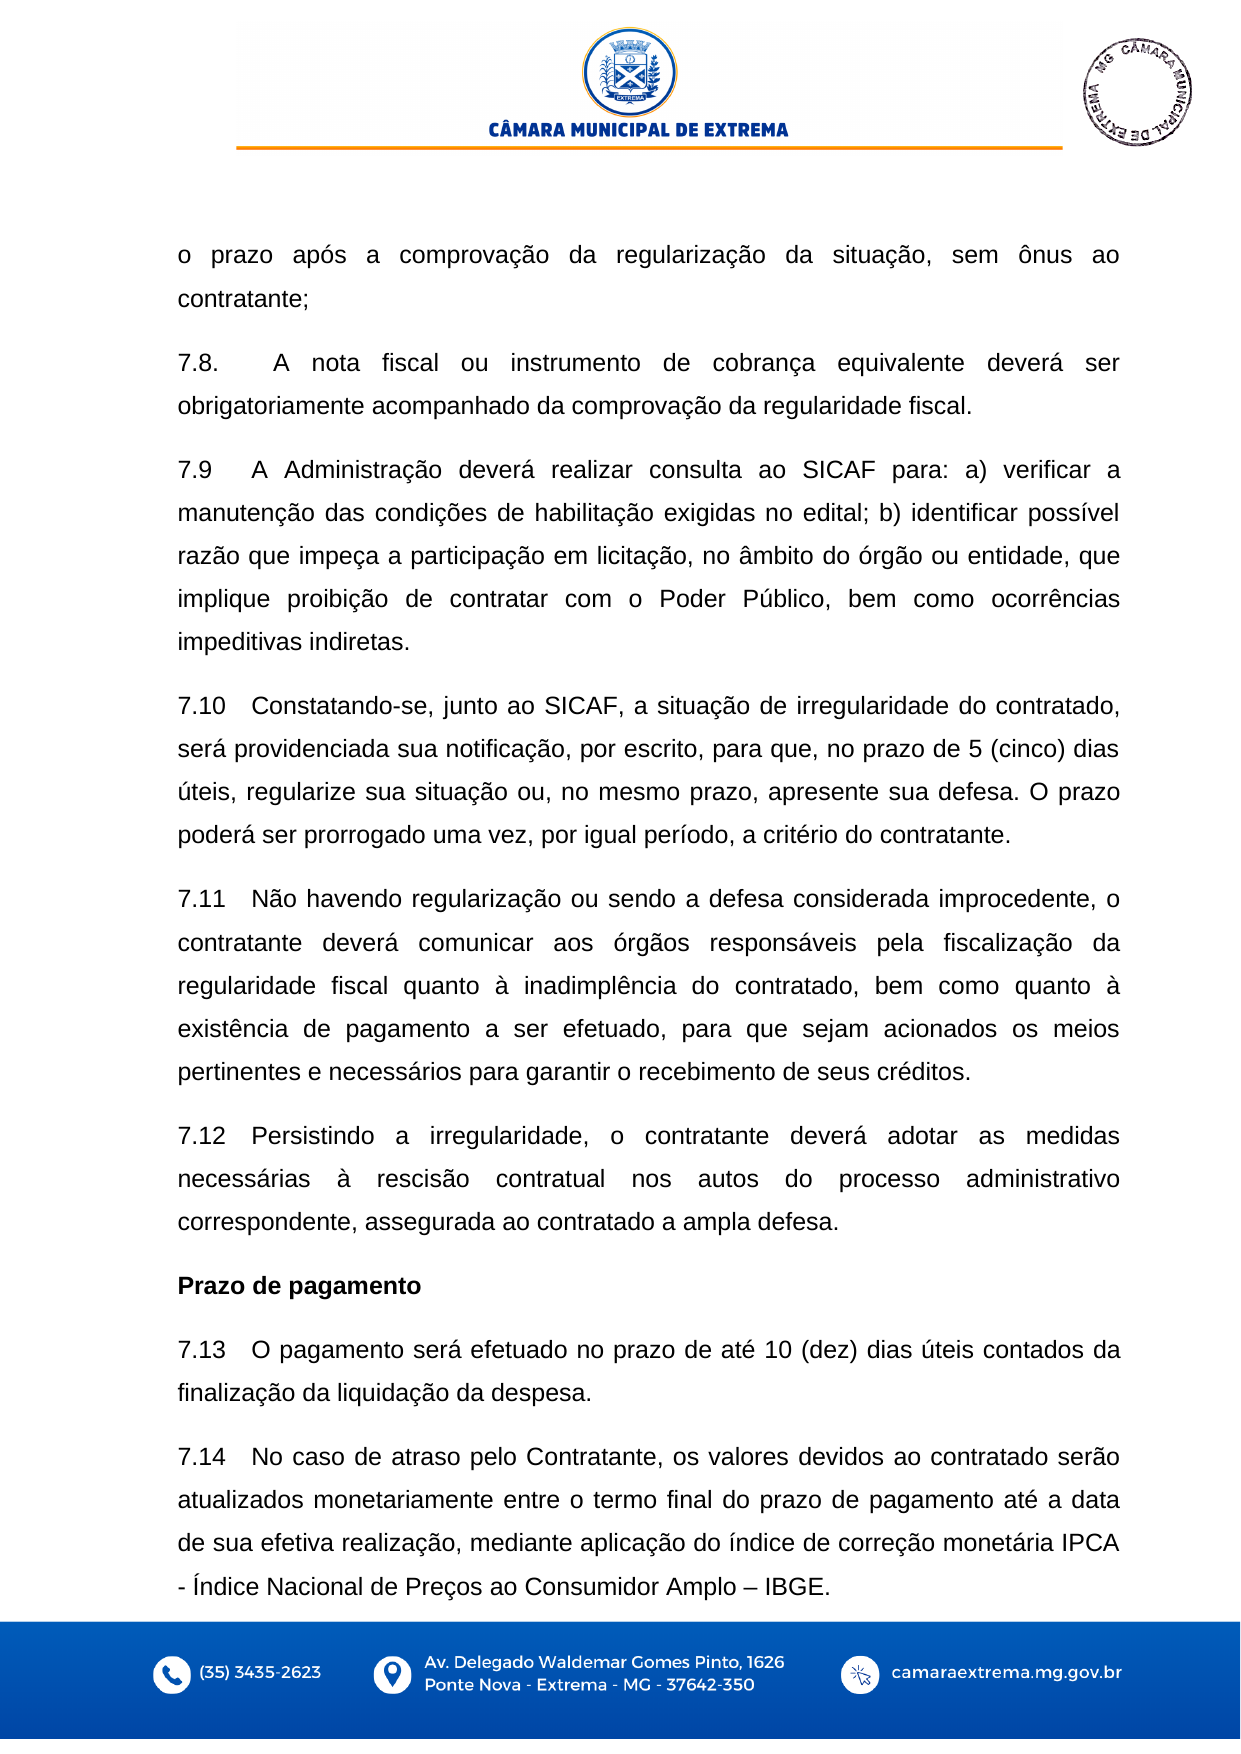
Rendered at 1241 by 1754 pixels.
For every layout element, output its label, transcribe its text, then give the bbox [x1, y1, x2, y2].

text 7.12 Persistindo a irregularidade, o contratante deverá adotar as medidas necessárias à rescisão contratual nos autos do processo administrativo correspondente, assegurada ao contratado a ampla defesa. [177, 1121, 1122, 1236]
text 7.10 Constatando-se, junto ao SICAF, a situação de irregularidade do contratado, será providenciada sua notificação, por escrito, para que, no prazo de 5 (cinco) dias úteis, regularize sua situação ou, no mesmo prazo, apresente sua defesa. O prazo poderá ser prorrogado uma vez, por igual período, a critério do contratante. [177, 691, 1122, 849]
picture [236, 21, 1063, 156]
picture [0, 1619, 1241, 1739]
text 7.9 A Administração deverá realizar consulta ao SICAF para: a) verificar a manutenção das condições de habilitação exigidas no edital; b) identificar possível razão que impeça a participação em licitação, no âmbito do órgão ou entidade, que implique proibição de contratar com o Poder Público, bem como ocorrências impeditivas indiretas. [177, 455, 1122, 656]
text Prazo de pagamento [177, 1271, 1122, 1300]
text 7.13 O pagamento será efetuado no prazo de até 10 (dez) dias úteis contados da finalização da liquidação da despesa. [177, 1335, 1122, 1407]
text 7.14 No caso de atraso pelo Contratante, os valores devidos ao contratado serão atualizados monetariamente entre o termo final do prazo de pagamento até a data de sua efetiva realização, mediante aplicação do índice de correção monetária IPCA - Índice Nacional de Preços ao Consumidor Amplo – IBGE. [177, 1442, 1122, 1600]
text 7.8. A nota fiscal ou instrumento de cobrança equivalente deverá ser obrigatoriamente acompanhado da comprovação da regularidade fiscal. [177, 348, 1122, 419]
picture [1077, 30, 1198, 159]
text 7.11 Não havendo regularização ou sendo a defesa considerada improcedente, o contratante deverá comunicar aos órgãos responsáveis pela fiscalização da regularidade fiscal quanto à inadimplência do contratado, bem como quanto à existência de pagamento a ser efetuado, para que sejam acionados os meios pertinentes e necessários para garantir o recebimento de seus créditos. [177, 884, 1122, 1086]
